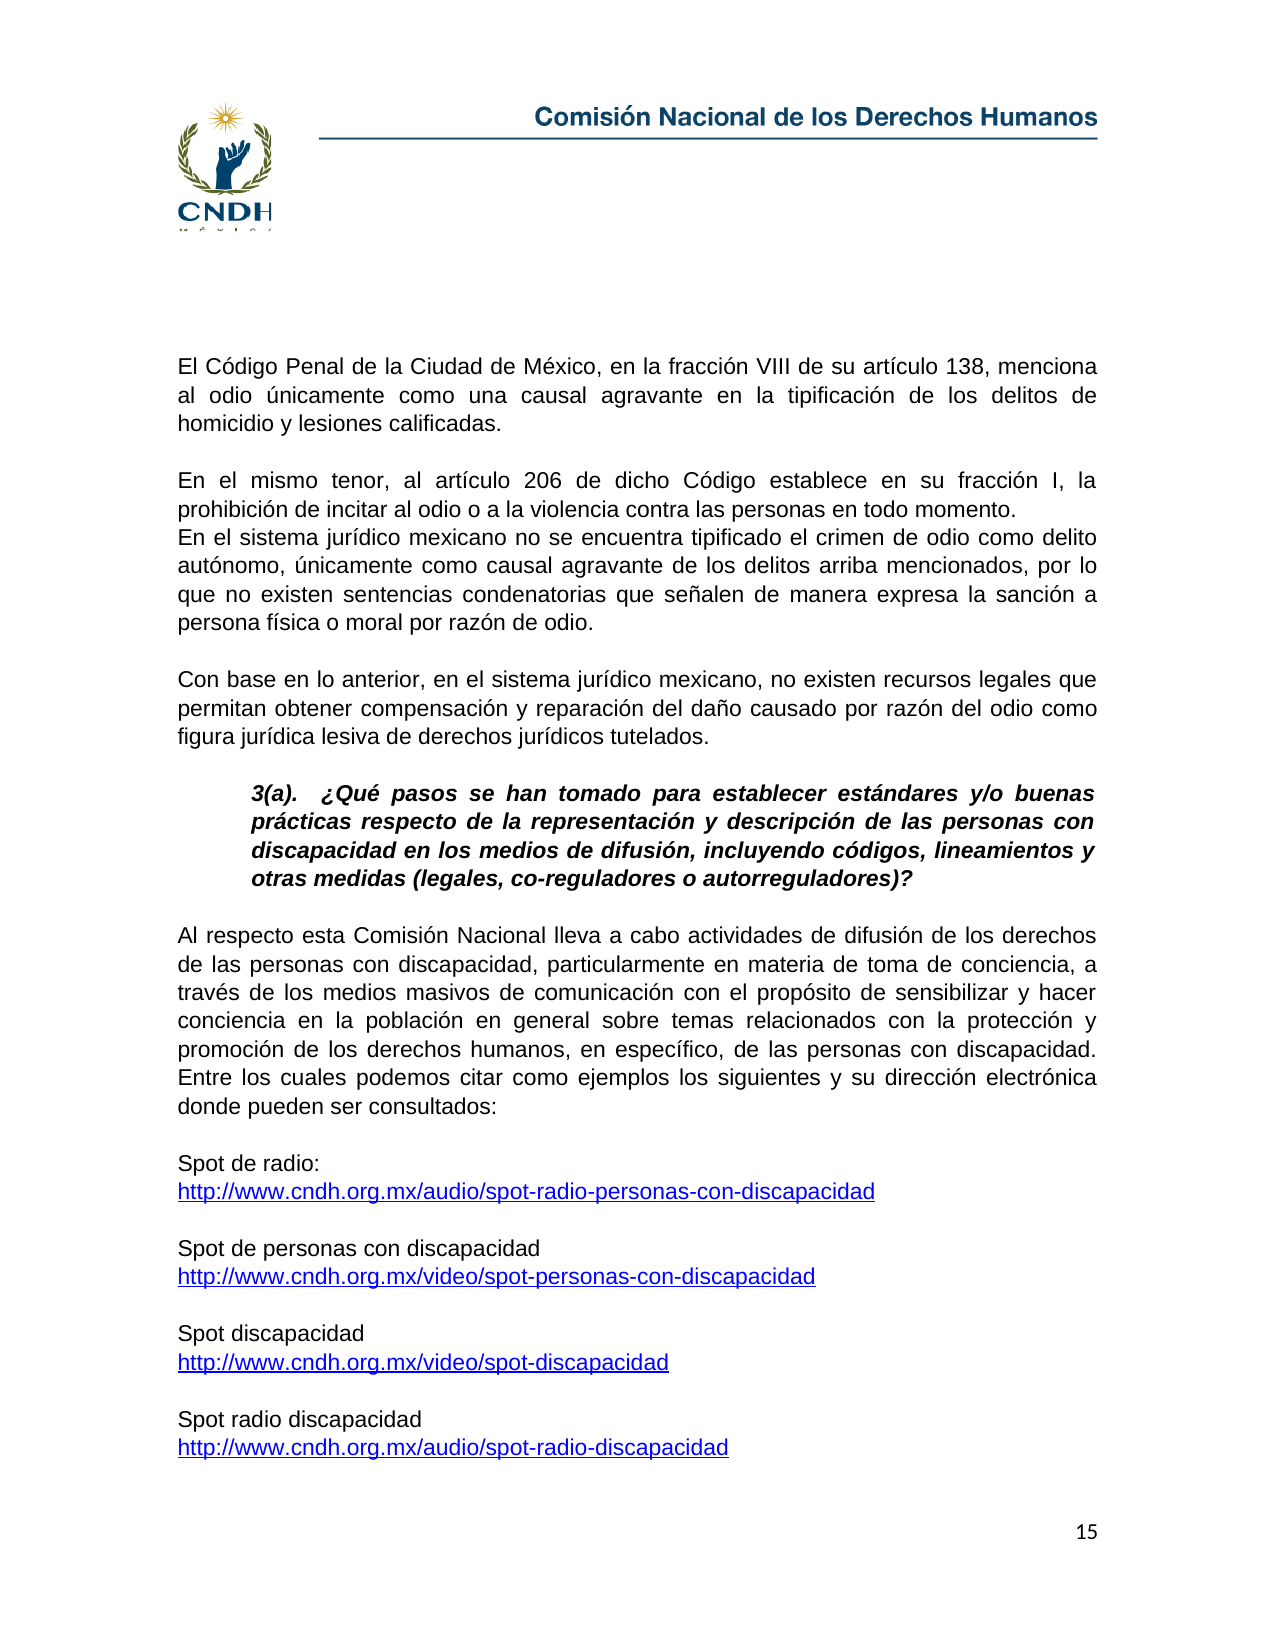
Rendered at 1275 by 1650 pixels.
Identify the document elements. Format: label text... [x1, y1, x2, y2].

text El Código Penal de la Ciudad de México, en la fracción VIII de su artículo 138, menciona al odio únicamente como una causal agravante en la tipificación de los delitos de homicidio y lesiones calificadas. [177, 353, 1098, 437]
text http://www.cndh.org.mx/video/spot-personas-con-discapacidad [177, 1263, 1098, 1290]
text Spot discapacidad [177, 1320, 1098, 1347]
text 3(a). ¿Qué pasos se han tomado para establecer estándares y/o buenas prácticas respecto de la representación y descripción de las personas con discapacidad en los medios de difusión, incluyendo códigos, lineamientos y otras medidas (legales, co-reguladores o autorreguladores)? [251, 780, 1098, 892]
text http://www.cndh.org.mx/audio/spot-radio-personas-con-discapacidad [177, 1178, 1098, 1204]
text Al respecto esta Comisión Nacional lleva a cabo actividades de difusión de los derechos de las personas con discapacidad, particularmente en materia de toma de conciencia, a través de los medios masivos de comunicación con el propósito de sensibilizar y hacer conciencia en la población en general sobre temas relacionados con la protección y promoción de los derechos humanos, en específico, de las personas con discapacidad. Entre los cuales podemos citar como ejemplos los siguientes y su dirección electrónica donde pueden ser consultados: [177, 922, 1098, 1119]
text Spot radio discapacidad [177, 1406, 1098, 1432]
text Con base en lo anterior, en el sistema jurídico mexicano, no existen recursos legales que permitan obtener compensación y reparación del daño causado por razón del odio como figura jurídica lesiva de derechos jurídicos tutelados. [177, 666, 1098, 749]
text Spot de radio: [177, 1149, 1098, 1176]
text En el sistema jurídico mexicano no se encuentra tipificado el crimen de odio como delito autónomo, únicamente como causal agravante de los delitos arriba mencionados, por lo que no existen sentencias condenatorias que señalen de manera expresa la sanción a persona física o moral por razón de odio. [177, 524, 1098, 636]
text En el mismo tenor, al artículo 206 de dicho Código establece en su fracción I, la prohibición de incitar al odio o a la violencia contra las personas en todo momento. [177, 467, 1098, 522]
picture [318, 103, 1098, 140]
text Spot de personas con discapacidad [177, 1235, 1098, 1261]
text http://www.cndh.org.mx/video/spot-discapacidad [177, 1349, 1098, 1375]
text http://www.cndh.org.mx/audio/spot-radio-discapacidad [177, 1434, 1098, 1460]
